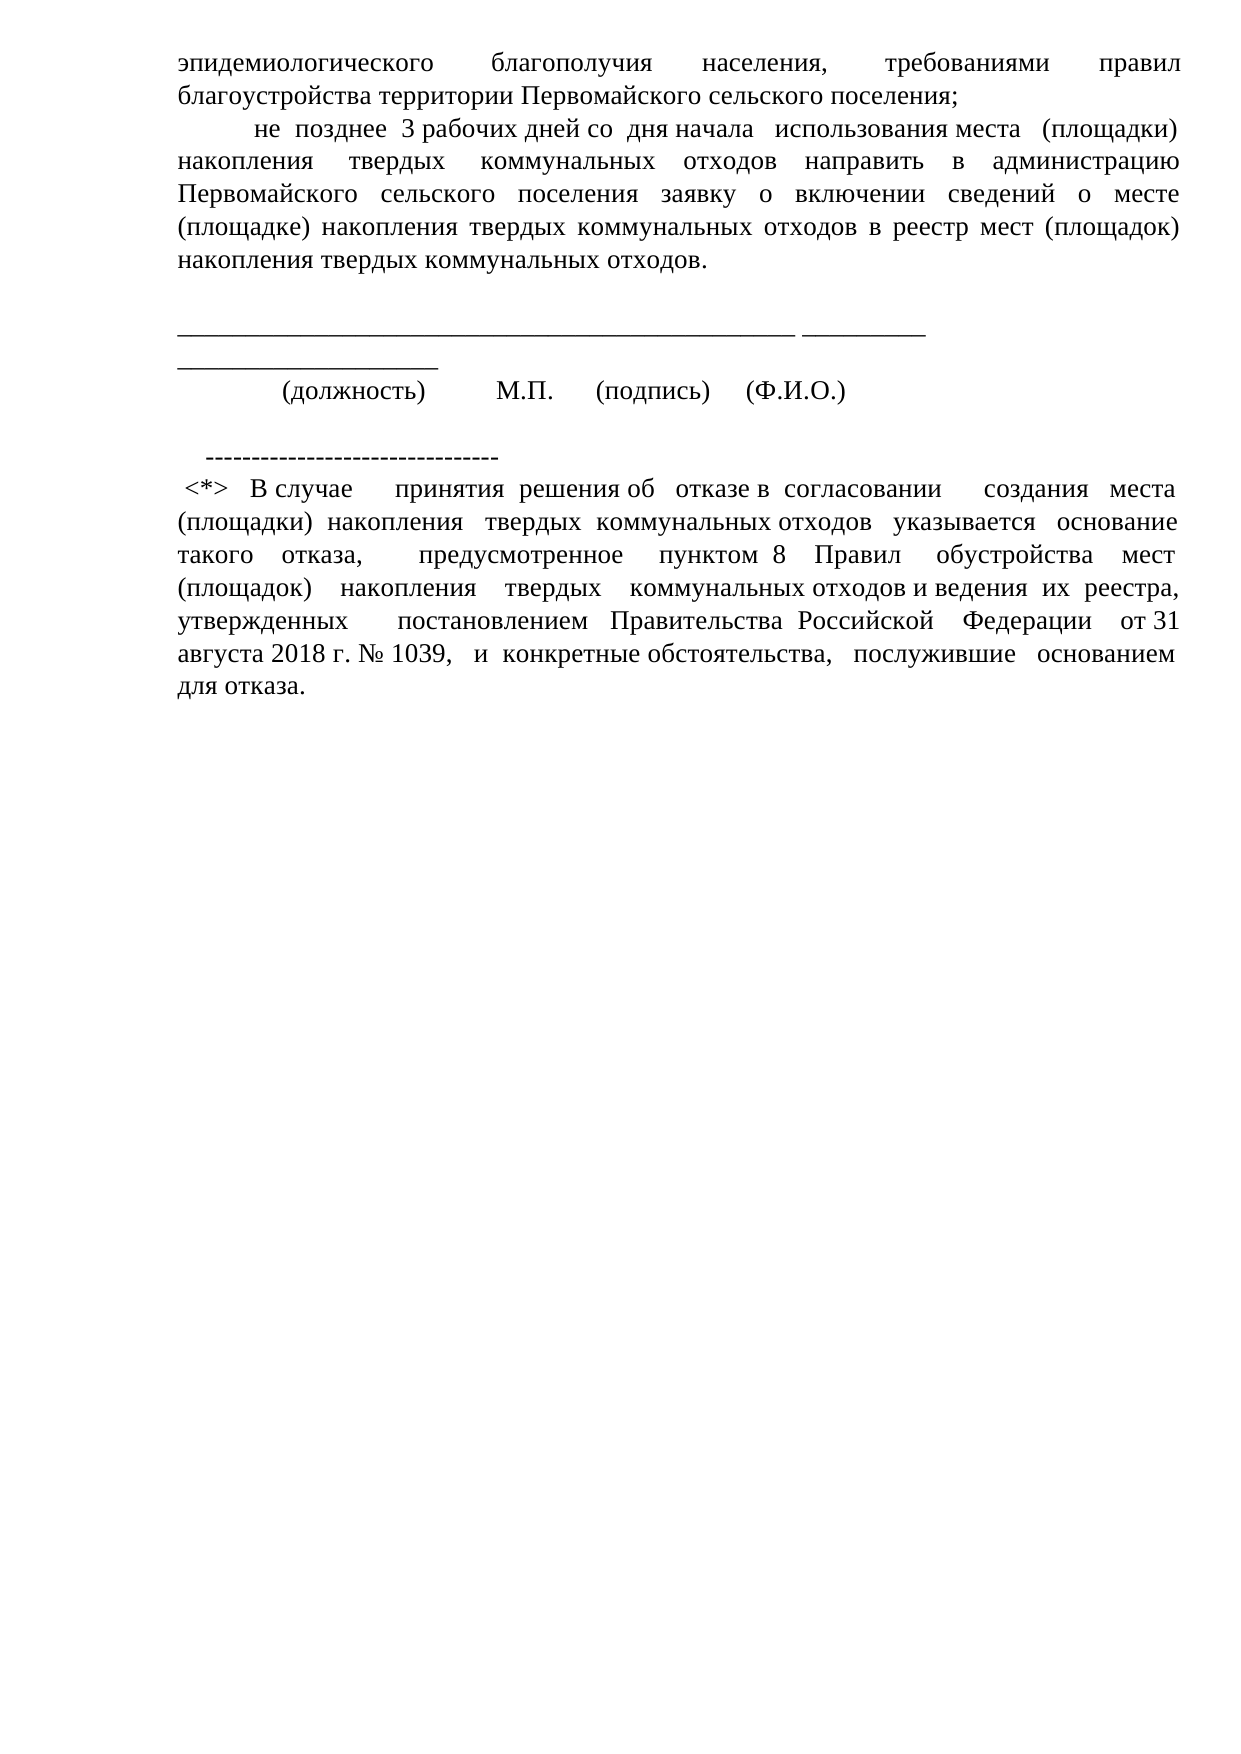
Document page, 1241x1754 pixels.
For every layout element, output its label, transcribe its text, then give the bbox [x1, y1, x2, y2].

text -------------------------------- [177, 405, 1181, 471]
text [177, 44, 1181, 110]
text _____________________________________________ _________ ___________________ [177, 274, 1181, 372]
text накопления твердых коммунальных отходов направить в администрацию Первомайского сельского поселения заявку о включении сведений о месте (площадке) накопления твердых коммунальных отходов в реестр мест (площадок) накопления твердых коммунальных отходов. [177, 143, 1181, 274]
text <*> В случае принятия решения об отказе в согласовании создания места [177, 471, 1181, 504]
text (площадки) накопления твердых коммунальных отходов указывается основание [177, 504, 1181, 537]
text утвержденных постановлением Правительства Российской Федерации от 31 [177, 602, 1181, 635]
text (должность) М.П. (подпись) (Ф.И.О.) [177, 372, 1181, 405]
text августа 2018 г. № 1039, и конкретные обстоятельства, послужившие основанием [177, 635, 1181, 668]
text такого отказа, предусмотренное пунктом 8 Правил обустройства мест [177, 537, 1181, 569]
text не позднее 3 рабочих дней со дня начала использования места (площадки) [177, 110, 1181, 143]
text для отказа. [177, 668, 1181, 701]
text (площадок) накопления твердых коммунальных отходов и ведения их реестра, [177, 569, 1181, 602]
